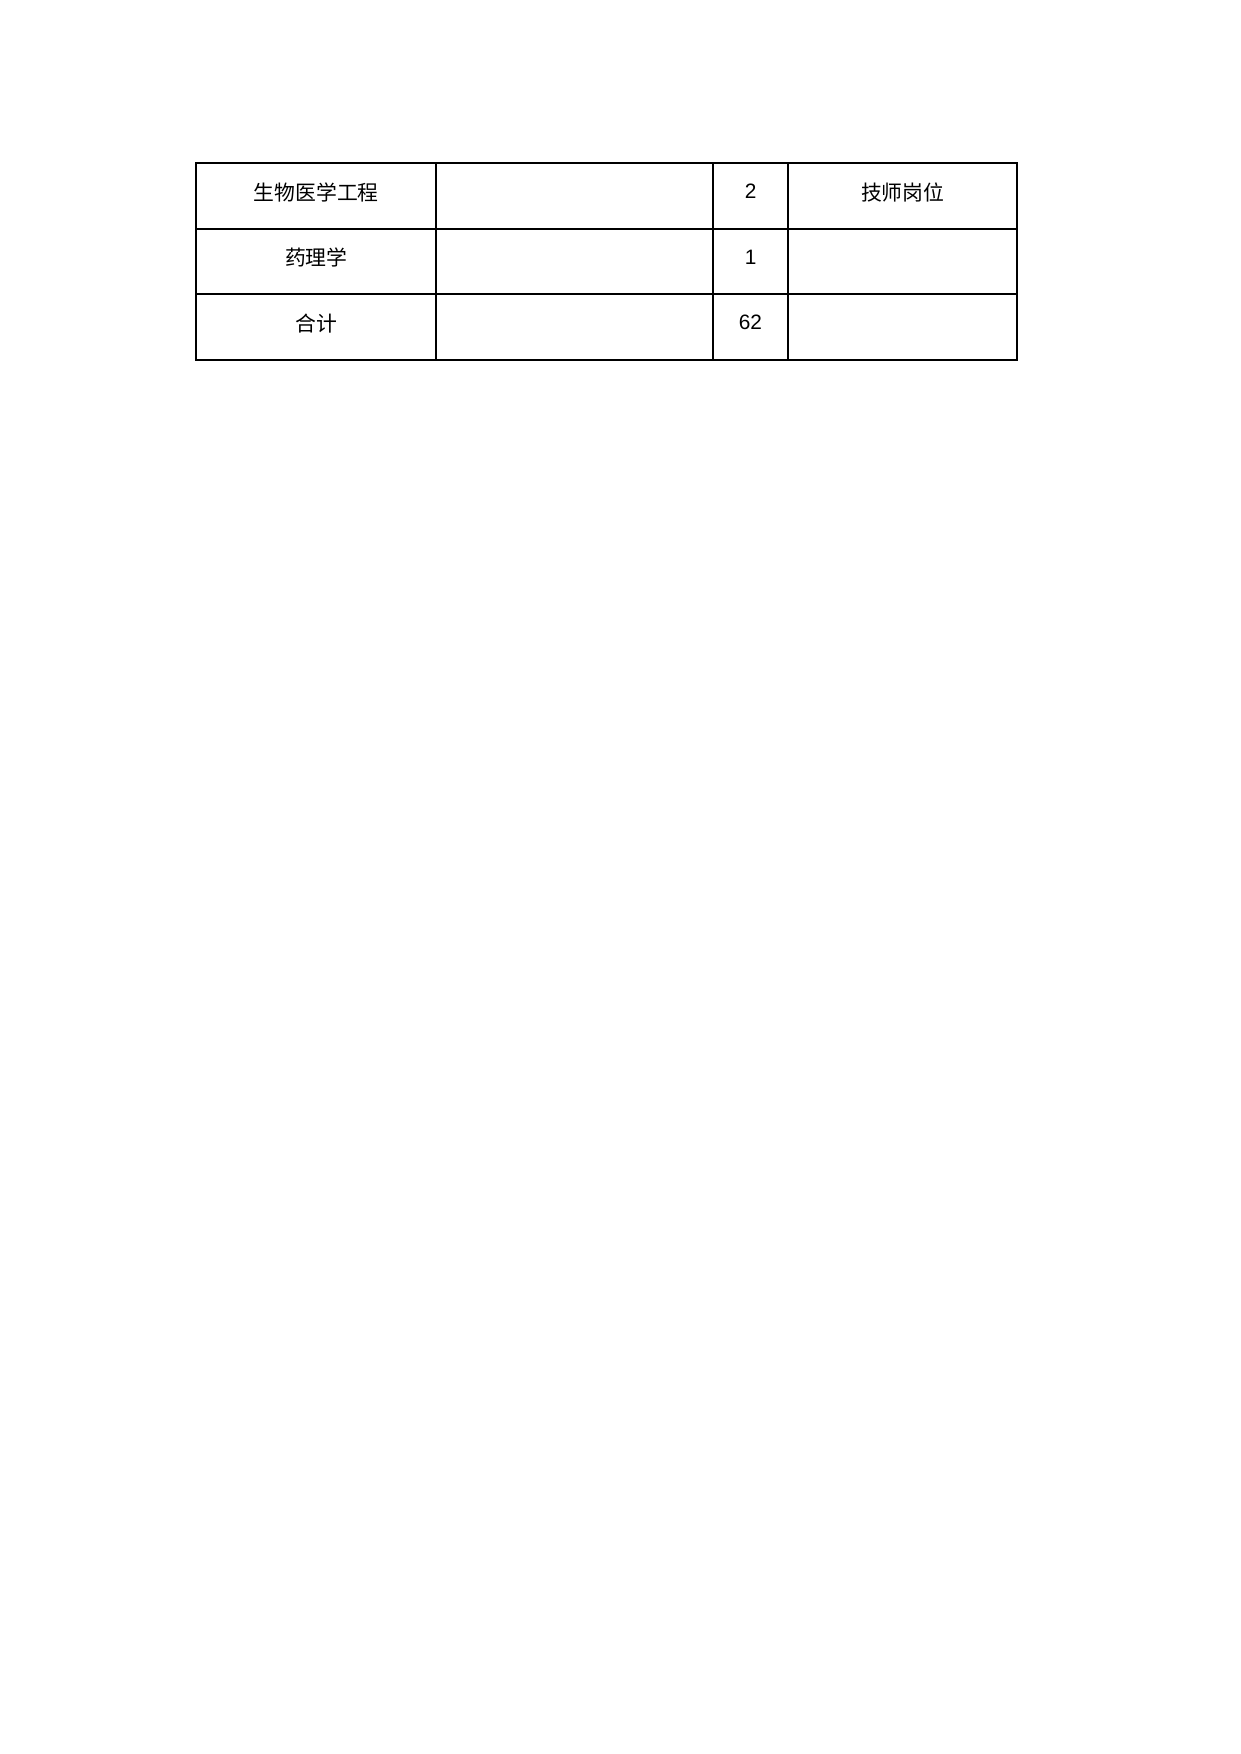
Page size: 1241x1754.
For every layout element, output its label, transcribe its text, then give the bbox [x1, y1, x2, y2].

table_cell [789, 295, 1016, 359]
table_cell [437, 230, 712, 293]
table_cell 2 [714, 164, 787, 228]
table_cell 药理学 [197, 230, 435, 293]
table_cell 62 [714, 295, 787, 359]
table_cell 生物医学工程 [197, 164, 435, 228]
table_cell 1 [714, 230, 787, 293]
table_cell 技师岗位 [789, 164, 1016, 228]
table_cell [437, 295, 712, 359]
table_cell 合计 [197, 295, 435, 359]
table_cell [789, 230, 1016, 293]
table_cell [437, 164, 712, 228]
